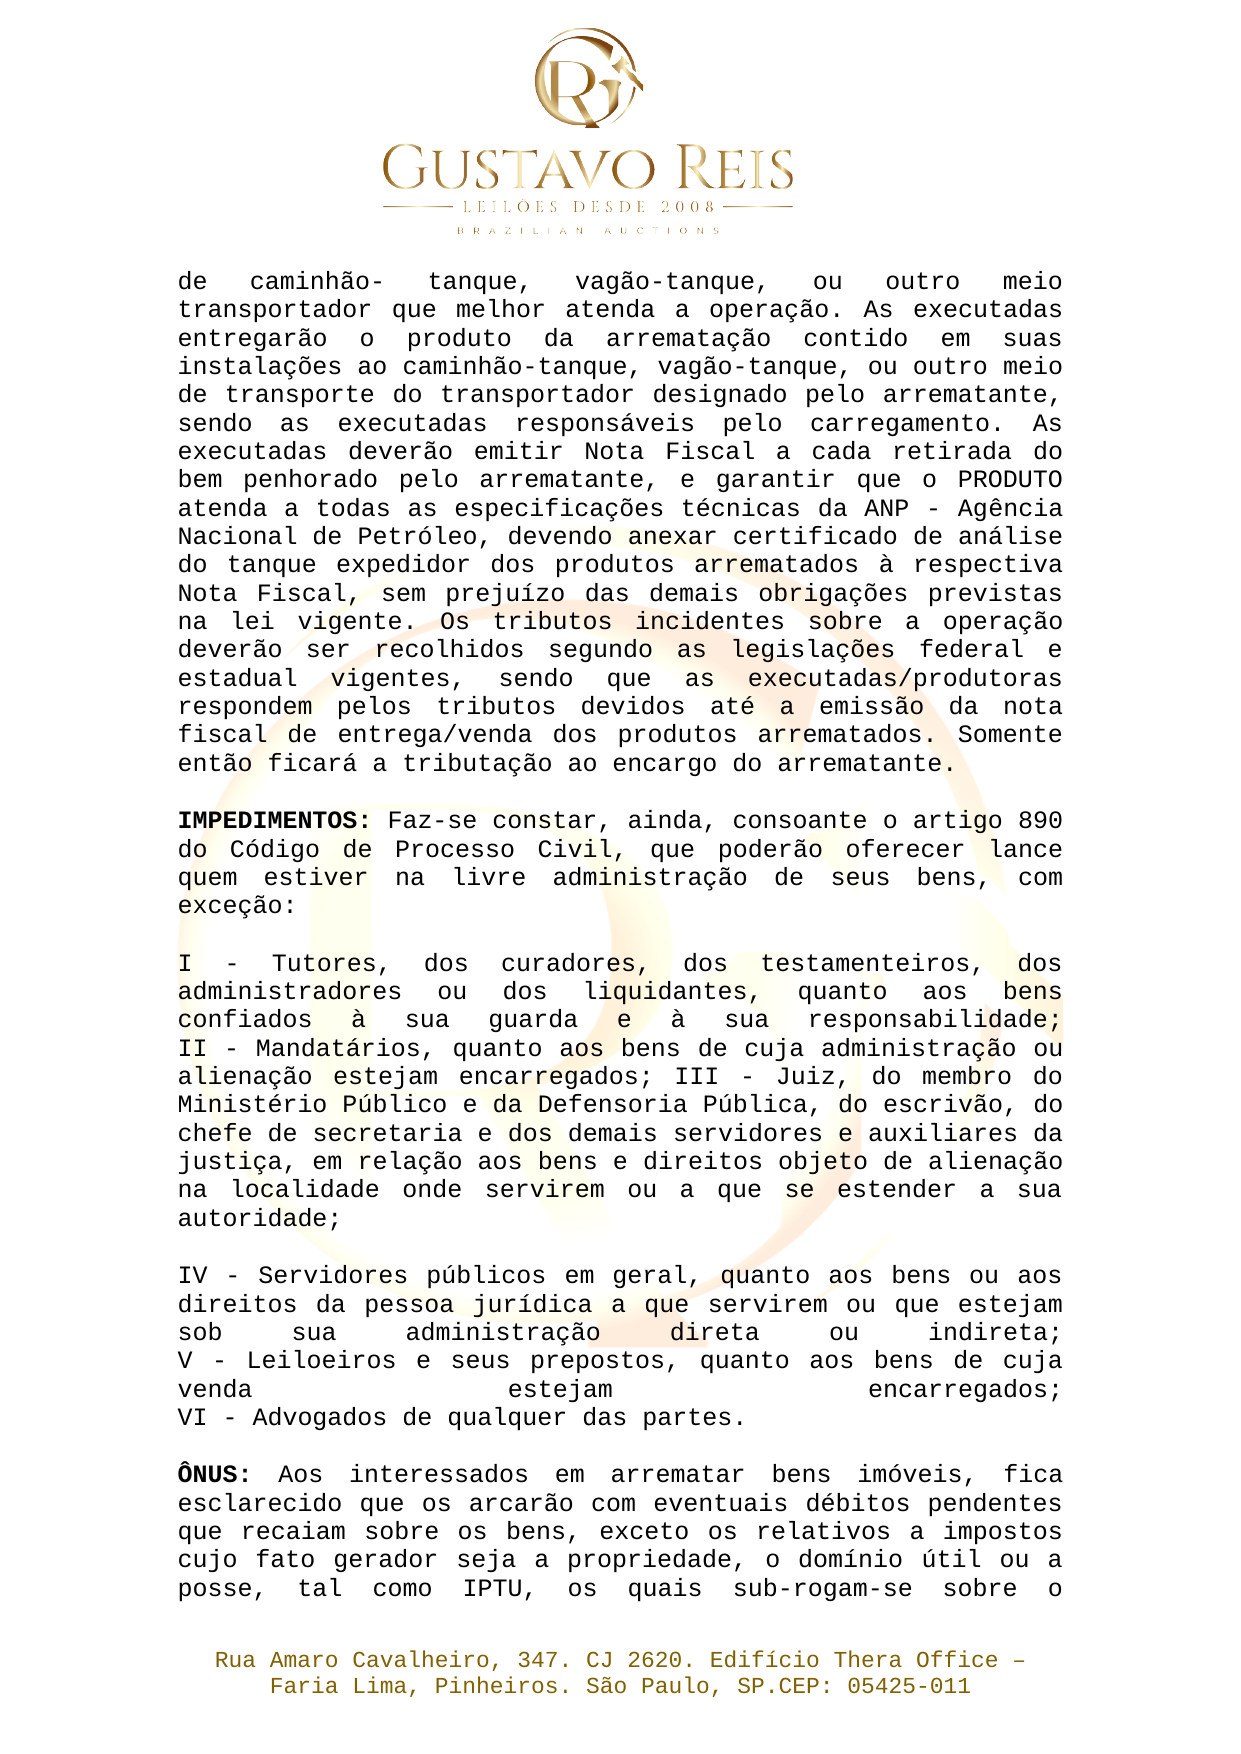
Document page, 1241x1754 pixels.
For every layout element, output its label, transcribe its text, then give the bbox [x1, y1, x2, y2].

text I - Tutores, dos curadores, dos testamenteiros, dos administradores ou dos liquidantes, quanto aos bens confiados à sua guarda e à sua responsabilidade; II - Mandatários, quanto aos bens de cuja administração ou alienação estejam encarregados; III - Juiz, do membro do Ministério Público e da Defensoria Pública, do escrivão, do chefe de secretaria e dos demais servidores e auxiliares da justiça, em relação aos bens e direitos objeto de alienação na localidade onde servirem ou a que se estender a sua autoridade; [177, 950, 1063, 1234]
picture [383, 28, 793, 234]
text IV - Servidores públicos em geral, quanto aos bens ou aos direitos da pessoa jurídica a que servirem ou que estejam sob sua administração direta ou indireta; V - Leiloeiros e seus prepostos, quanto aos bens de cuja venda estejam encarregados; VI - Advogados de qualquer das partes. [177, 1263, 1063, 1433]
text IMPEDIMENTOS: Faz-se constar, ainda, consoante o artigo 890 do Código de Processo Civil, que poderão oferecer lance quem estiver na livre administração de seus bens, com exceção: [177, 808, 1063, 921]
